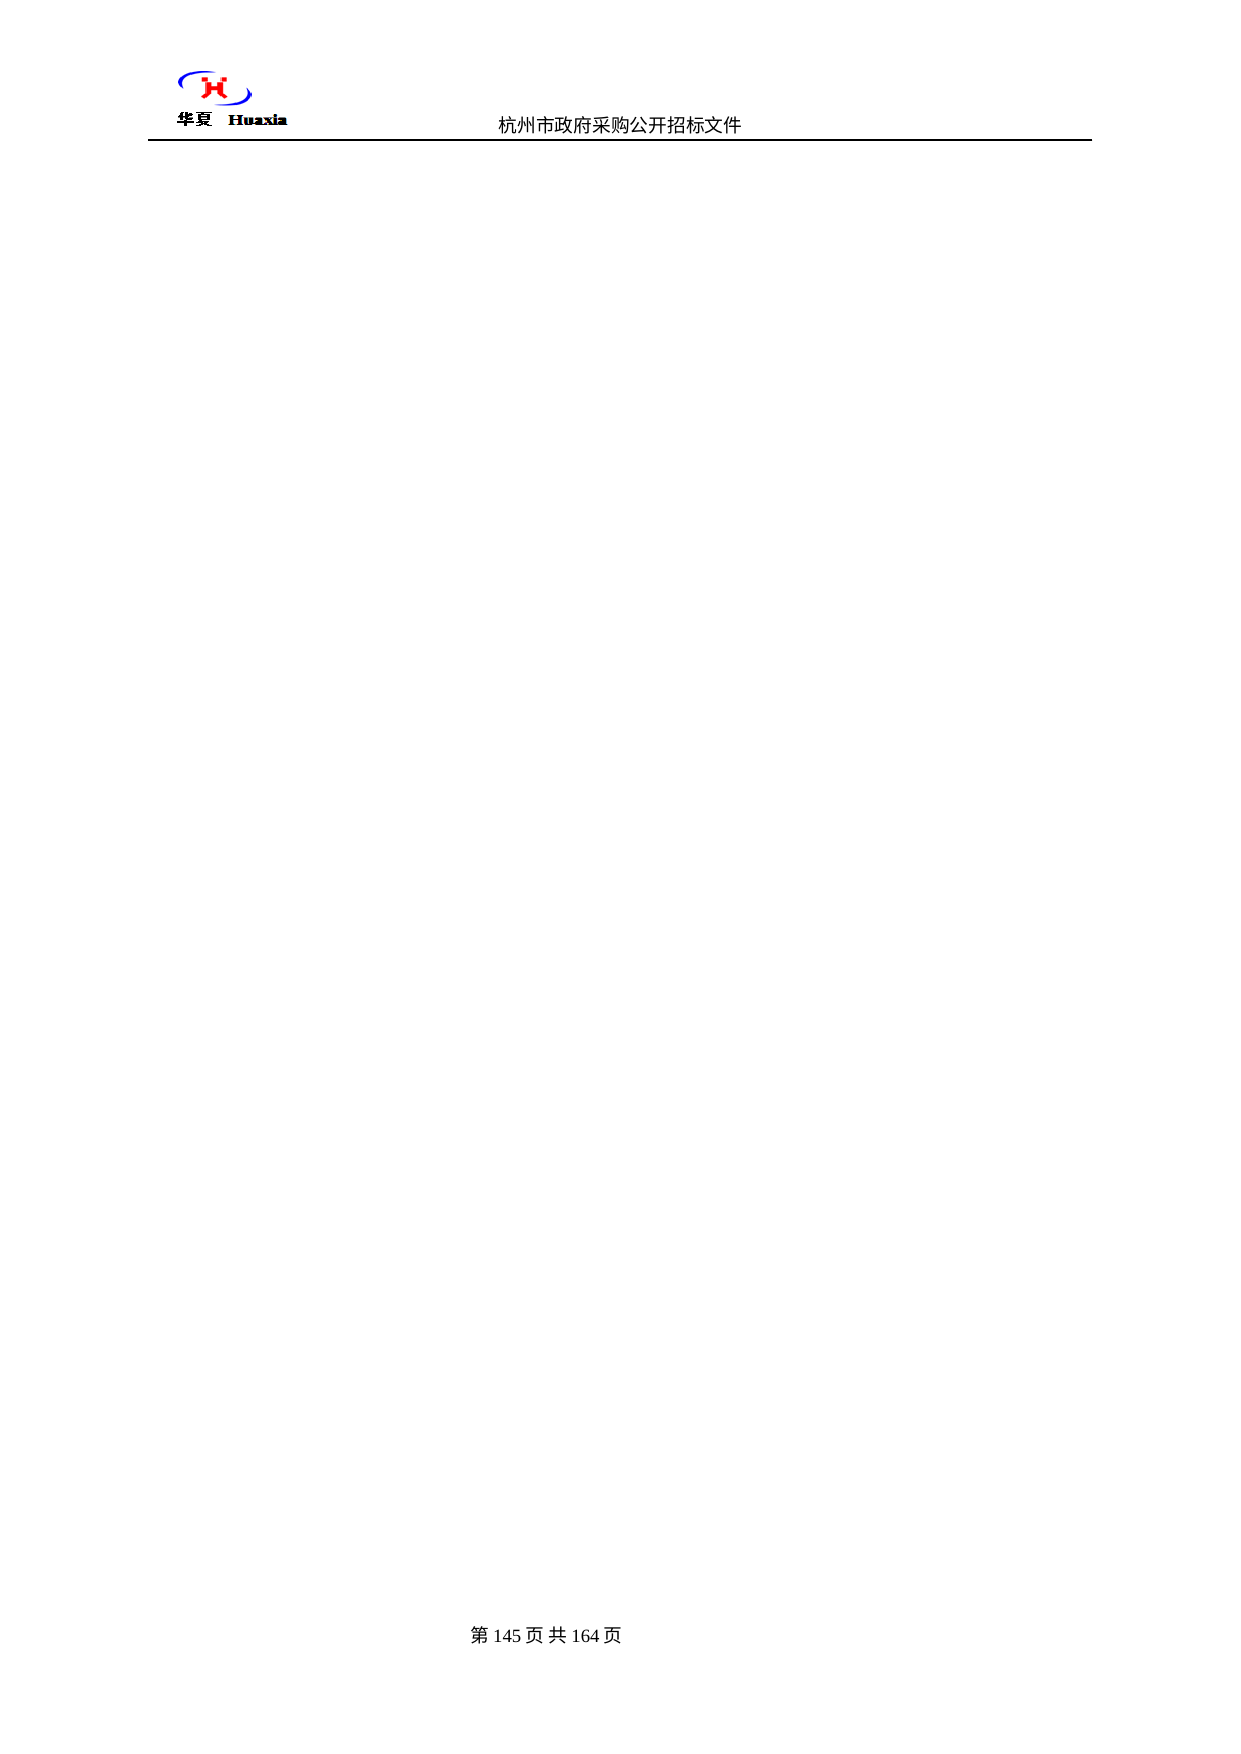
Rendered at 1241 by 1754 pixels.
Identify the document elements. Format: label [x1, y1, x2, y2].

picture [161, 59, 297, 129]
